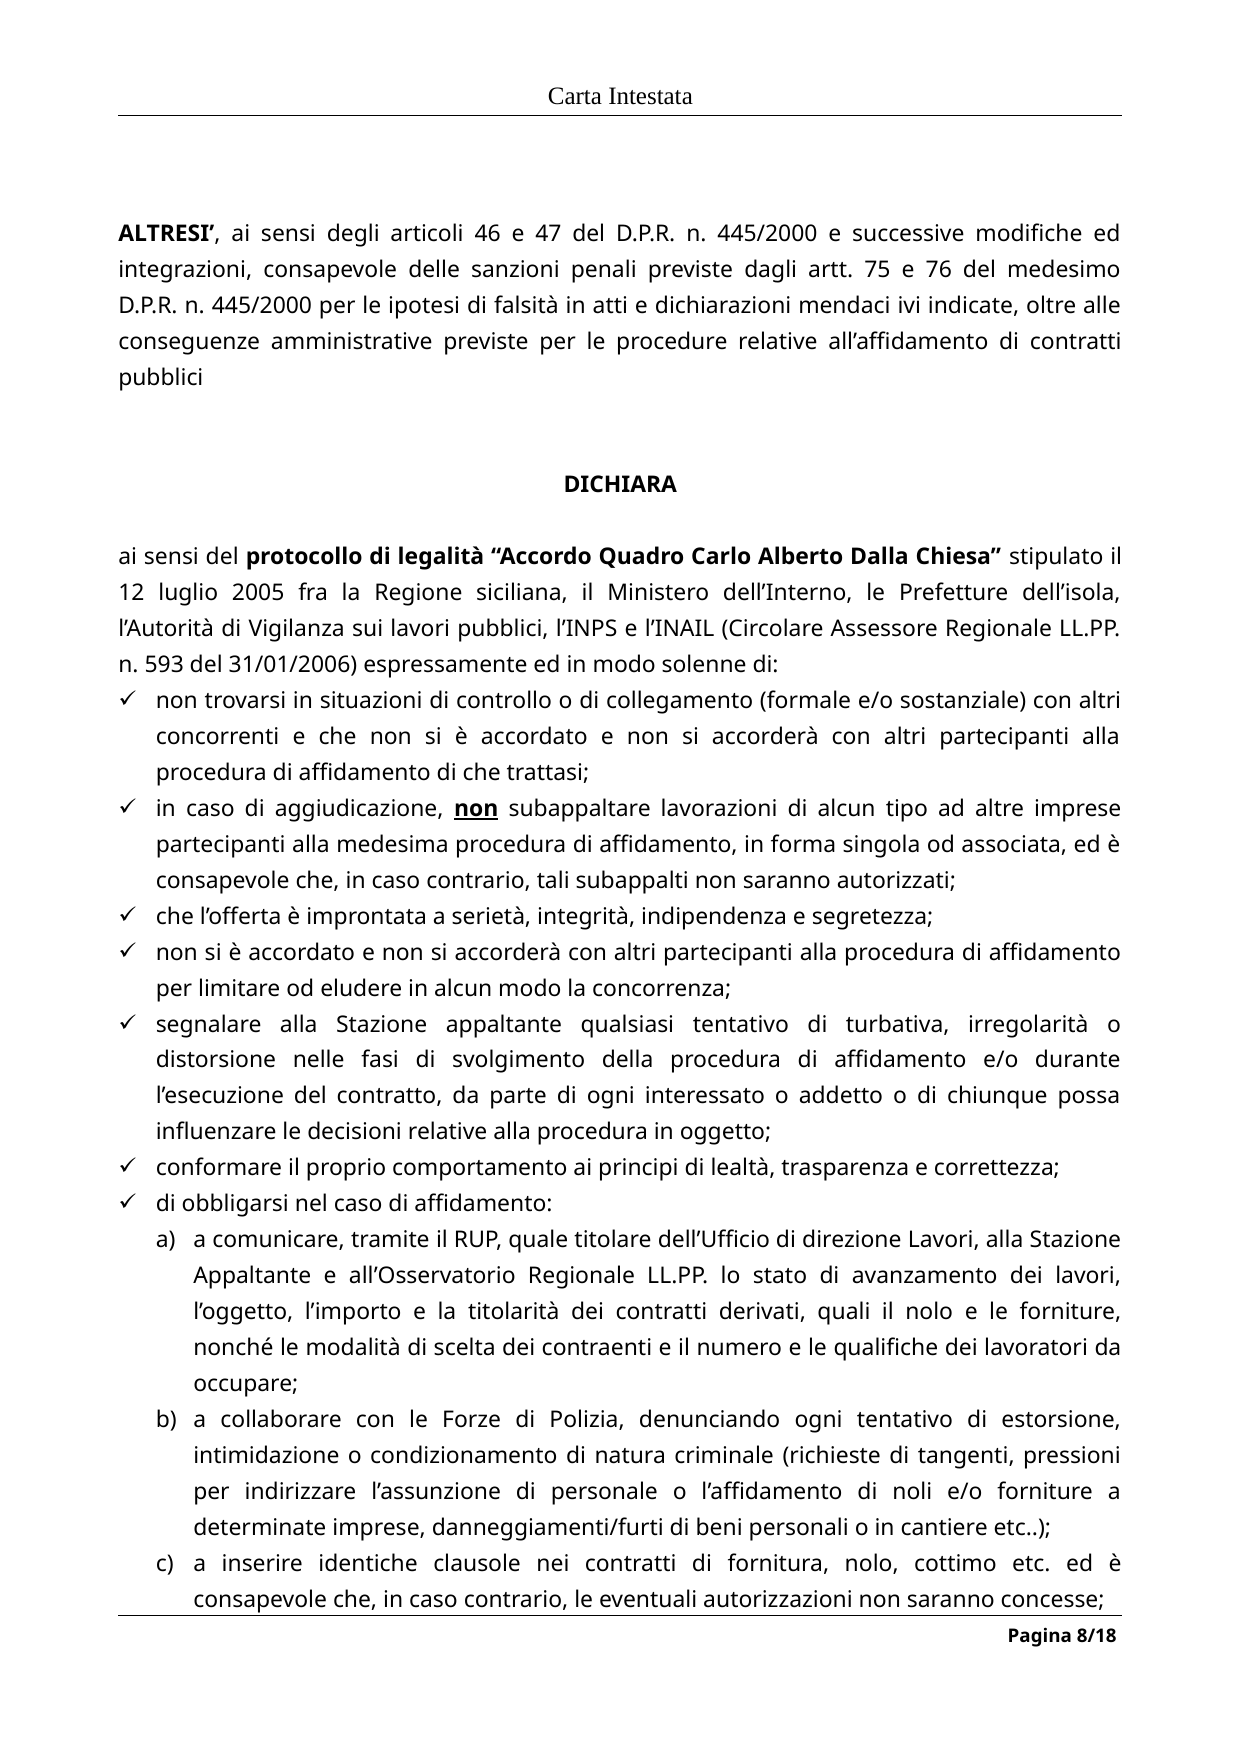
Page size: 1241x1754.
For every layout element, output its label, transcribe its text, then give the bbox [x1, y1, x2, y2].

list a comunicare, tramite il RUP, quale titolare dell’Ufficio di direzione Lavori, alla Stazione Appaltante e all’Osservatorio Regionale LL.PP. lo stato di avanzamento dei lavori, l’oggetto, l’importo e la titolarità dei contratti derivati, quali il nolo e le forniture, nonché le modalità di scelta dei contraenti e il numero e le qualifiche dei lavoratori da occupare; [156, 1223, 1122, 1398]
list che l’offerta è improntata a serietà, integrità, indipendenza e segretezza; [118, 900, 1122, 931]
text DICHIARA [118, 468, 1122, 500]
list a inserire identiche clausole nei contratti di fornitura, nolo, cottimo etc. ed è consapevole che, in caso contrario, le eventuali autorizzazioni non saranno concesse; [156, 1547, 1122, 1614]
text ai sensi del protocollo di legalità “Accordo Quadro Carlo Alberto Dalla Chiesa” stipulato il 12 luglio 2005 fra la Regione siciliana, il Ministero dell’Interno, le Prefetture dell’isola, l’Autorità di Vigilanza sui lavori pubblici, l’INPS e l’INAIL (Circolare Assessore Regionale LL.PP. n. 593 del 31/01/2006) espressamente ed in modo solenne di: [118, 540, 1122, 679]
list a collaborare con le Forze di Polizia, denunciando ogni tentativo di estorsione, intimidazione o condizionamento di natura criminale (richieste di tangenti, pressioni per indirizzare l’assunzione di personale o l’affidamento di noli e/o forniture a determinate imprese, danneggiamenti/furti di beni personali o in cantiere etc..); [156, 1403, 1122, 1542]
list di obbligarsi nel caso di affidamento: [118, 1187, 1122, 1218]
list segnalare alla Stazione appaltante qualsiasi tentativo di turbativa, irregolarità o distorsione nelle fasi di svolgimento della procedura di affidamento e/o durante l’esecuzione del contratto, da parte di ogni interessato o addetto o di chiunque possa influenzare le decisioni relative alla procedura in oggetto; [118, 1007, 1122, 1147]
list non trovarsi in situazioni di controllo o di collegamento (formale e/o sostanziale) con altri concorrenti e che non si è accordato e non si accorderà con altri partecipanti alla procedura di affidamento di che trattasi; [118, 684, 1122, 787]
list non si è accordato e non si accorderà con altri partecipanti alla procedura di affidamento per limitare od eludere in alcun modo la concorrenza; [118, 936, 1122, 1003]
text ALTRESI’, ai sensi degli articoli 46 e 47 del D.P.R. n. 445/2000 e successive modifiche ed integrazioni, consapevole delle sanzioni penali previste dagli artt. 75 e 76 del medesimo D.P.R. n. 445/2000 per le ipotesi di falsità in atti e dichiarazioni mendaci ivi indicate, oltre alle conseguenze amministrative previste per le procedure relative all’affidamento di contratti pubblici [118, 217, 1122, 392]
list conformare il proprio comportamento ai principi di lealtà, trasparenza e correttezza; [118, 1151, 1122, 1182]
list in caso di aggiudicazione, non subappaltare lavorazioni di alcun tipo ad altre imprese partecipanti alla medesima procedura di affidamento, in forma singola od associata, ed è consapevole che, in caso contrario, tali subappalti non saranno autorizzati; [118, 792, 1122, 895]
